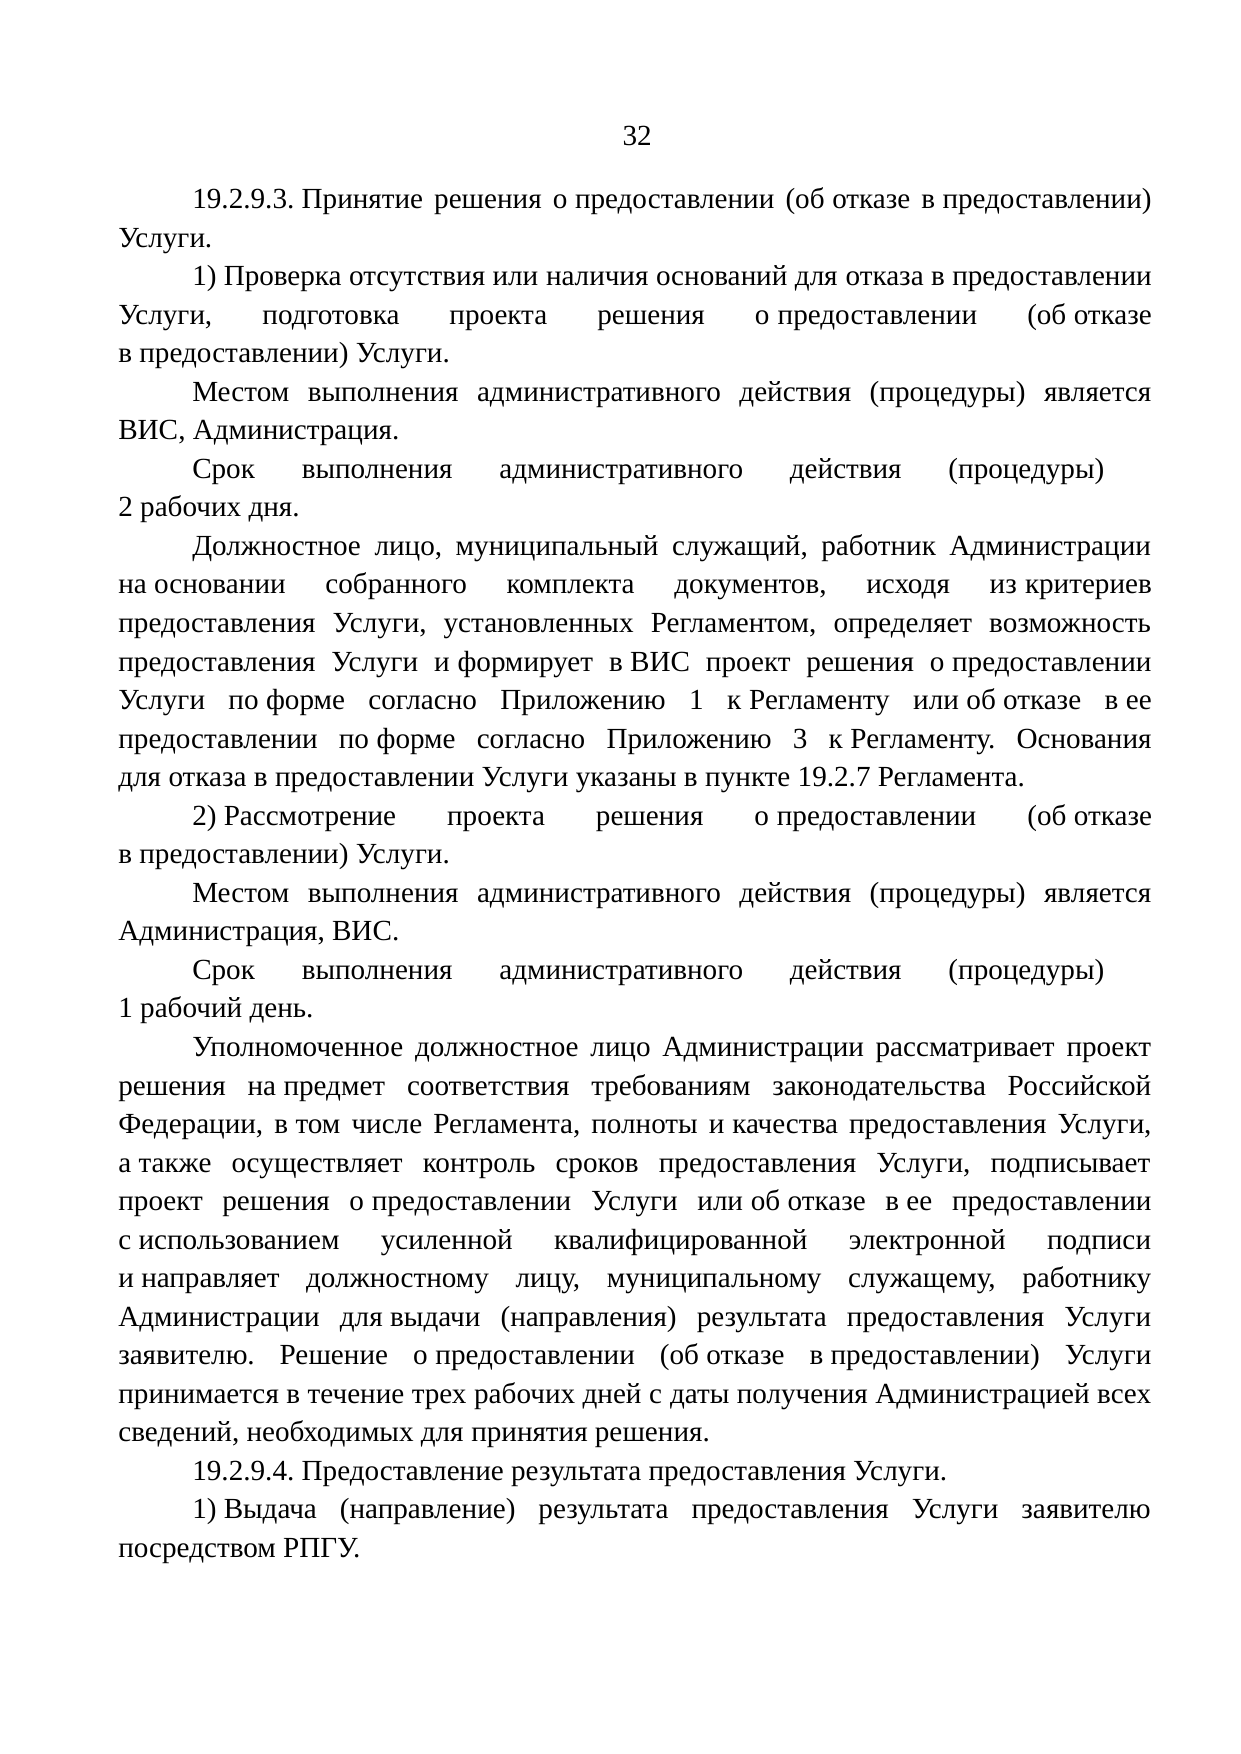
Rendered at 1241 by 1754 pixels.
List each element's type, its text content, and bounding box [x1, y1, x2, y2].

text Должностное лицо, муниципальный служащий, работник Администрации на основании собранного комплекта документов, исходя из критериев предоставления Услуги, установленных Регламентом, определяет возможность предоставления Услуги и формирует в ВИС проект решения о предоставлении Услуги по форме согласно Приложению 1 к Регламенту или об отказе в ее предоставлении по форме согласно Приложению 3 к Регламенту. Основания для отказа в предоставлении Услуги указаны в пункте 19.2.7 Регламента. [118, 528, 1152, 793]
text 1) Выдача (направление) результата предоставления Услуги заявителю посредством РПГУ. [118, 1492, 1152, 1564]
text Местом выполнения административного действия (процедуры) является ВИС, Администрация. [118, 374, 1152, 446]
text Местом выполнения административного действия (процедуры) является Администрация, ВИС. [118, 875, 1152, 947]
text Уполномоченное должностное лицо Администрации рассматривает проект решения на предмет соответствия требованиям законодательства Российской Федерации, в том числе Регламента, полноты и качества предоставления Услуги, а также осуществляет контроль сроков предоставления Услуги, подписывает проект решения о предоставлении Услуги или об отказе в ее предоставлении с использованием усиленной квалифицированной электронной подписи и направляет должностному лицу, муниципальному служащему, работнику Администрации для выдачи (направления) результата предоставления Услуги заявителю. Решение о предоставлении (об отказе в предоставлении) Услуги принимается в течение трех рабочих дней с даты получения Администрацией всех сведений, необходимых для принятия решения. [118, 1029, 1152, 1448]
text 1) Проверка отсутствия или наличия оснований для отказа в предоставлении Услуги, подготовка проекта решения о предоставлении (об отказе в предоставлении) Услуги. [118, 258, 1152, 369]
text Срок выполнения административного действия (процедуры) 2 рабочих дня. [118, 451, 1152, 523]
text 19.2.9.4. Предоставление результата предоставления Услуги. [118, 1453, 1152, 1487]
text 19.2.9.3. Принятие решения о предоставлении (об отказе в предоставлении) Услуги. [118, 181, 1152, 253]
text Срок выполнения административного действия (процедуры) 1 рабочий день. [118, 952, 1152, 1024]
text 2) Рассмотрение проекта решения о предоставлении (об отказе в предоставлении) Услуги. [118, 798, 1152, 870]
